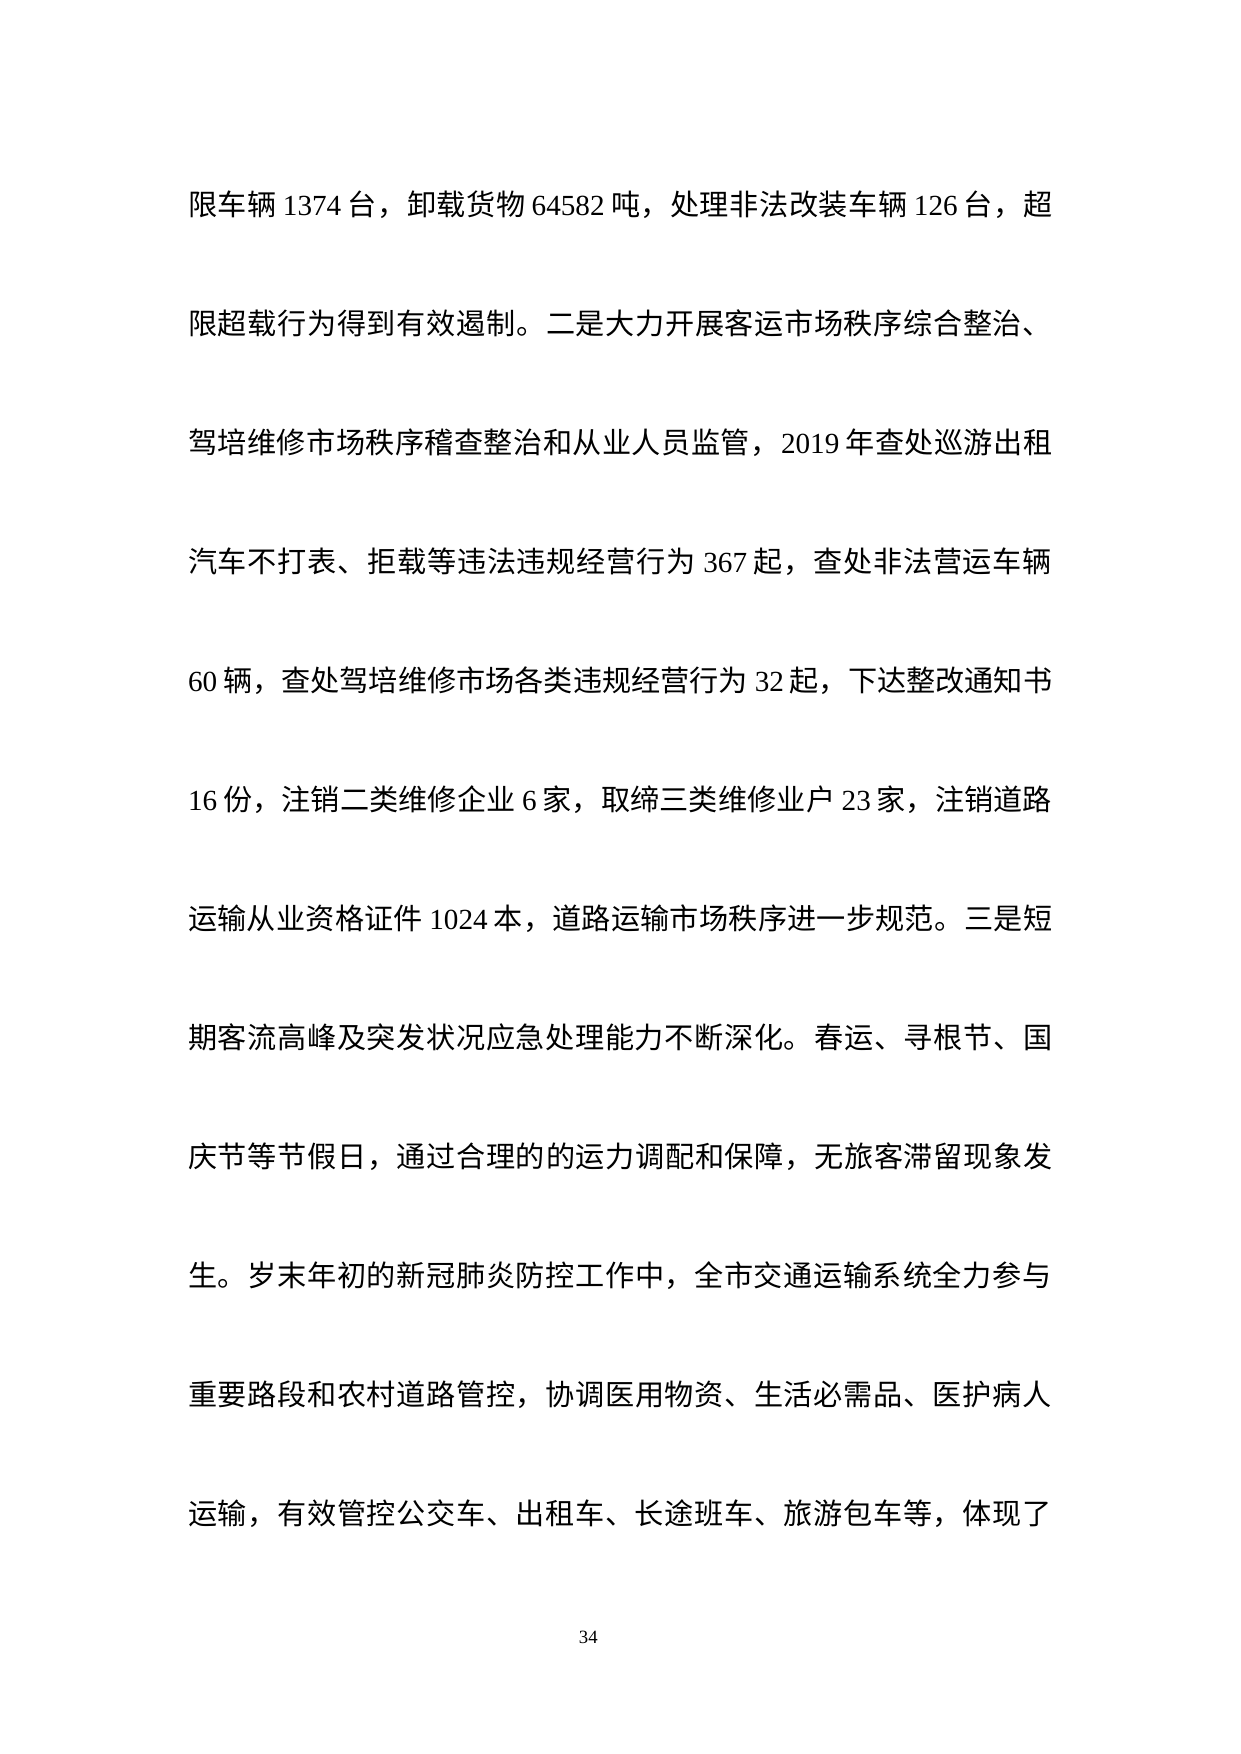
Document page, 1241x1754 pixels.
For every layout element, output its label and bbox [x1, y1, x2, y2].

text [188, 163, 1052, 1552]
